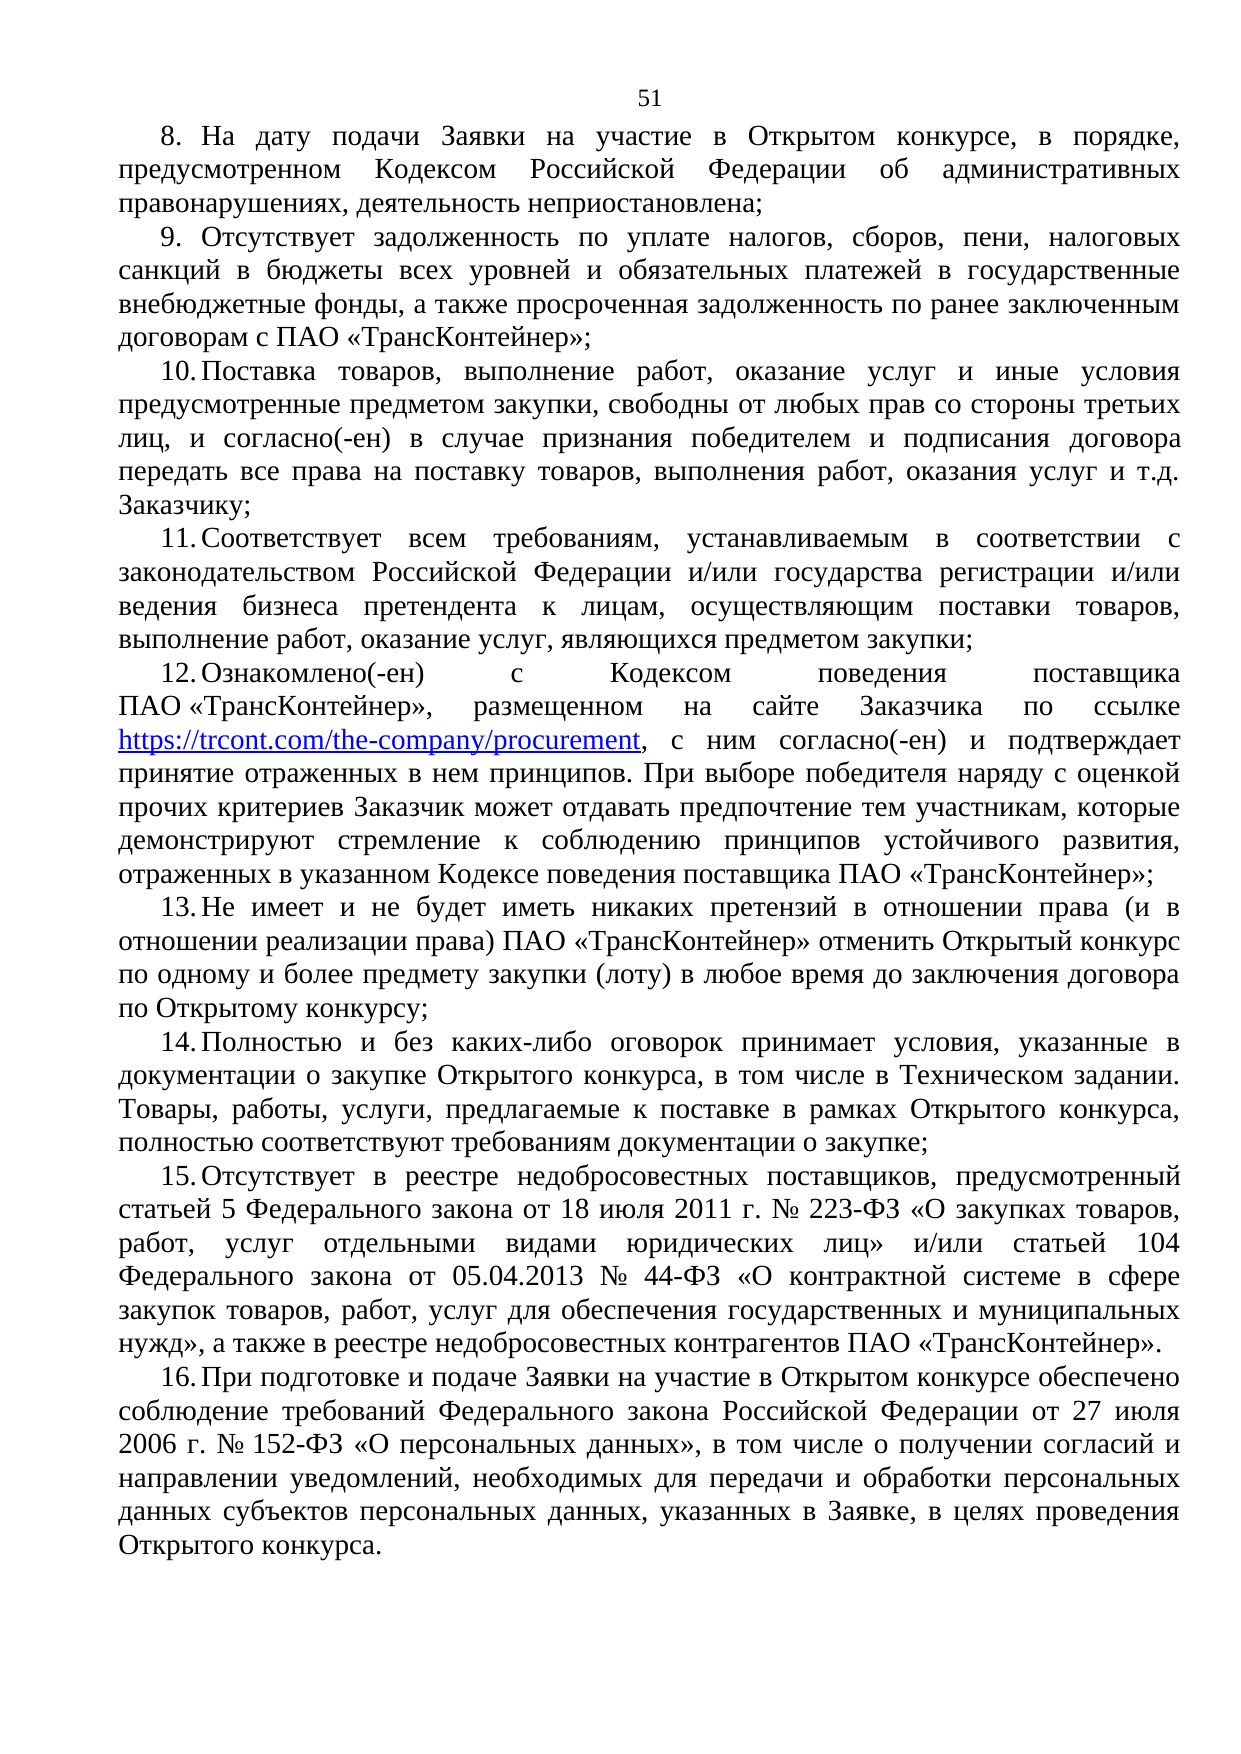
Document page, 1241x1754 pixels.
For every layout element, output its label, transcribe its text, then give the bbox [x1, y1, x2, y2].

list Соответствует всем требованиям, устанавливаемым в соответствии с законодательством Российской Федерации и/или государства регистрации и/или ведения бизнеса претендента к лицам, осуществляющим поставки товаров, выполнение работ, оказание услуг, являющихся предметом закупки; [118, 521, 1181, 655]
list Полностью и без каких-либо оговорок принимает условия, указанные в документации о закупке Открытого конкурса, в том числе в Техническом задании. Товары, работы, услуги, предлагаемые к поставке в рамках Открытого конкурса, полностью соответствуют требованиям документации о закупке; [118, 1024, 1181, 1158]
list Поставка товаров, выполнение работ, оказание услуг и иные условия предусмотренные предметом закупки, свободны от любых прав со стороны третьих лиц, и согласно(-ен) в случае признания победителем и подписания договора передать все права на поставку товаров, выполнения работ, оказания услуг и т.д. Заказчику; [118, 353, 1181, 521]
list Не имеет и не будет иметь никаких претензий в отношении права (и в отношении реализации права) ПАО «ТрансКонтейнер» отменить Открытый конкурс по одному и более предмету закупки (лоту) в любое время до заключения договора по Открытому конкурсу; [118, 889, 1181, 1024]
list На дату подачи Заявки на участие в Открытом конкурсе, в порядке, предусмотренном Кодексом Российской Федерации об административных правонарушениях, деятельность неприостановлена; [118, 118, 1181, 219]
list Отсутствует задолженность по уплате налогов, сборов, пени, налоговых санкций в бюджеты всех уровней и обязательных платежей в государственные внебюджетные фонды, а также просроченная задолженность по ранее заключенным договорам с ПАО «ТрансКонтейнер»; [118, 219, 1181, 353]
list Ознакомлено(-ен) с Кодексом поведения поставщика ПАО «ТрансКонтейнер», размещенном на сайте Заказчика по ссылке https://trcont.com/the-company/procurement, с ним согласно(-ен) и подтверждает принятие отраженных в нем принципов. При выборе победителя наряду с оценкой прочих критериев Заказчик может отдавать предпочтение тем участникам, которые демонстрируют стремление к соблюдению принципов устойчивого развития, отраженных в указанном Кодексе поведения поставщика ПАО «ТрансКонтейнер»; [118, 655, 1181, 889]
list Отсутствует в реестре недобросовестных поставщиков, предусмотренный статьей 5 Федерального закона от 18 июля 2011 г. № 223-ФЗ «О закупках товаров, работ, услуг отдельными видами юридических лиц» и/или статьей 104 Федерального закона от 05.04.2013 № 44-ФЗ «О контрактной системе в сфере закупок товаров, работ, услуг для обеспечения государственных и муниципальных нужд», а также в реестре недобросовестных контрагентов ПАО «ТрансКонтейнер». [118, 1158, 1181, 1359]
list При подготовке и подаче Заявки на участие в Открытом конкурсе обеспечено соблюдение требований Федерального закона Российской Федерации от 27 июля 2006 г. № 152-ФЗ «О персональных данных», в том числе о получении согласий и направлении уведомлений, необходимых для передачи и обработки персональных данных субъектов персональных данных, указанных в Заявке, в целях проведения Открытого конкурса. [118, 1359, 1181, 1560]
